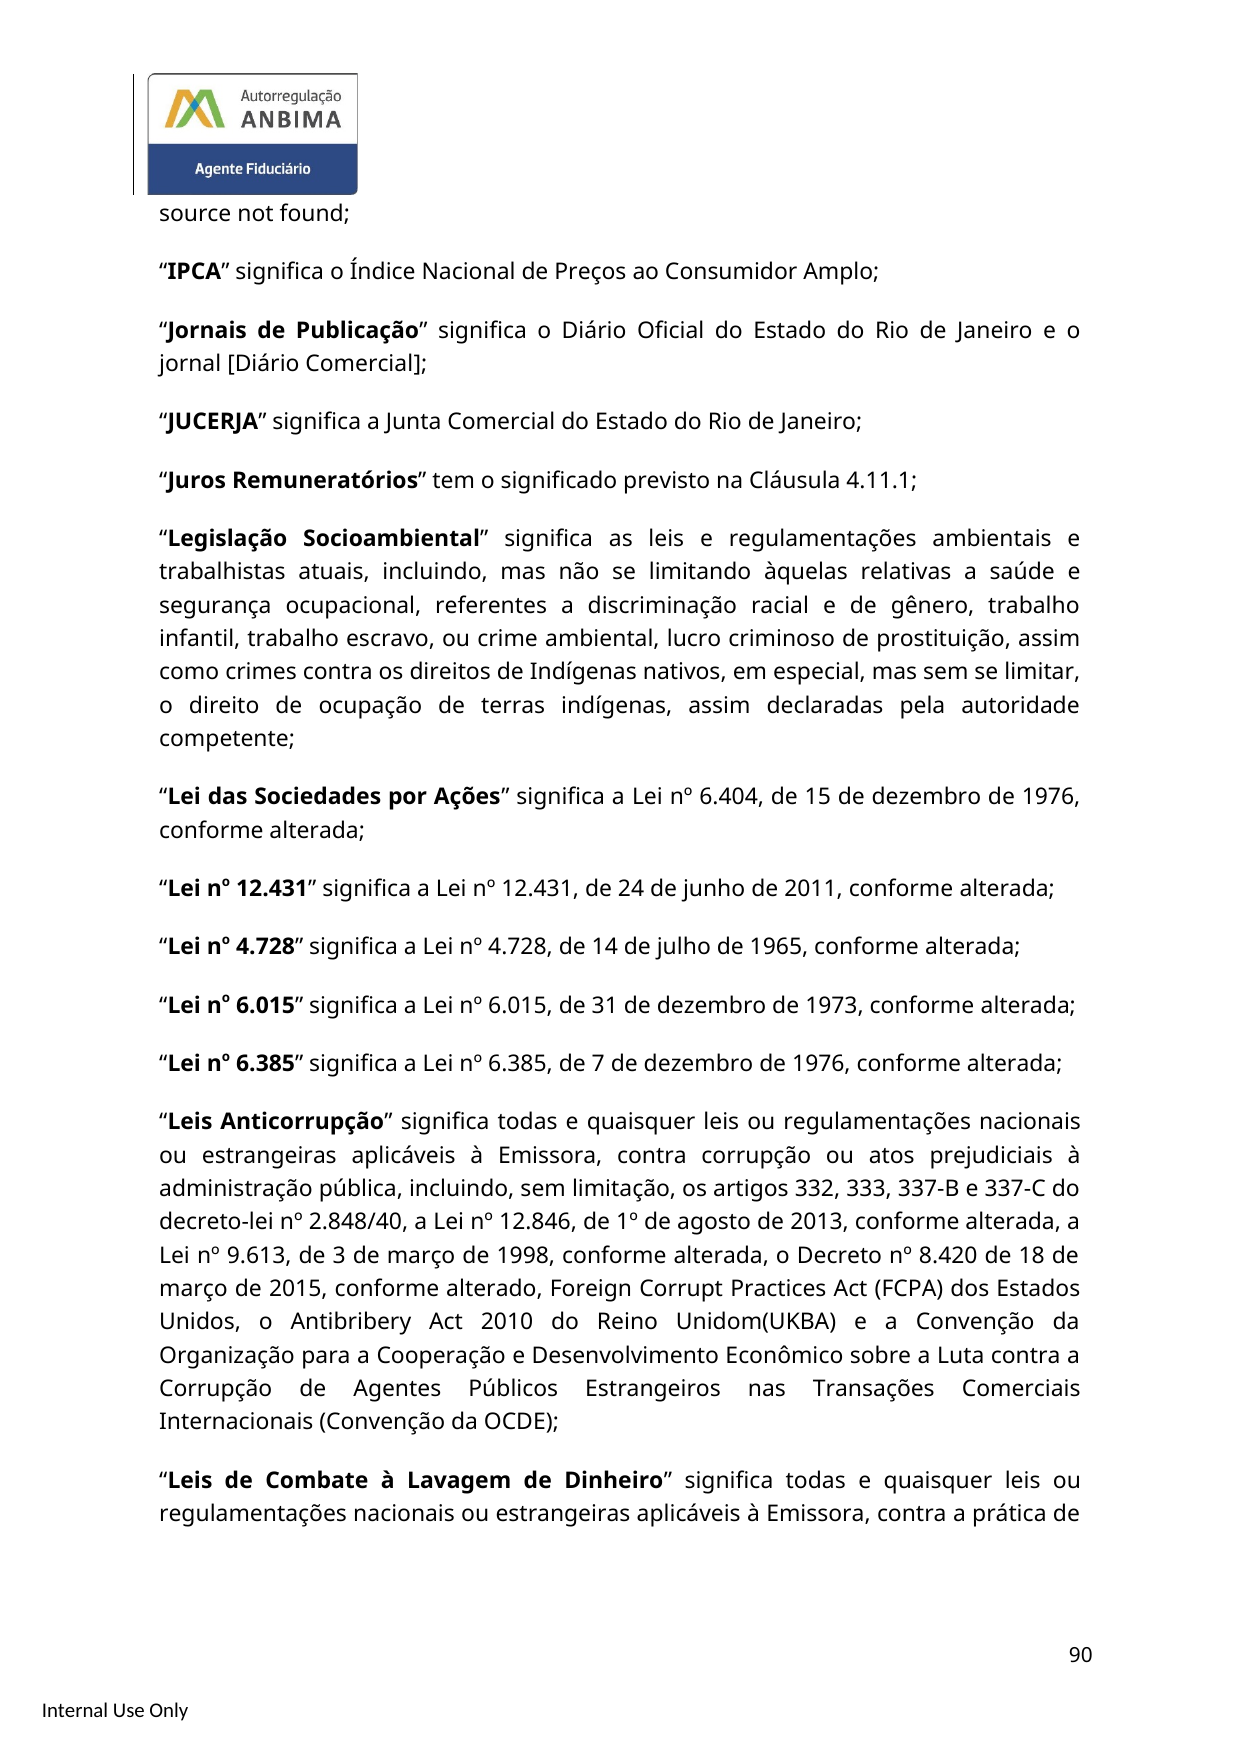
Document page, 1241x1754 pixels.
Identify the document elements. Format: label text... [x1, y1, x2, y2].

table_cell “Jornais de Publicação” significa o Diário Oficial do Estado do Rio de Janeiro e o jornal [Diário Comercial]; [148, 312, 1092, 403]
table_cell “Lei no 6.385” significa a Lei nº 6.385, de 7 de dezembro de 1976, conforme alterada; [148, 1045, 1092, 1103]
picture [147, 73, 358, 195]
table_cell “JUCERJA” significa a Junta Comercial do Estado do Rio de Janeiro; [148, 403, 1092, 462]
table_cell “Lei no 12.431” significa a Lei nº 12.431, de 24 de junho de 2011, conforme alterada; [148, 870, 1092, 928]
table_cell “Juros Remuneratórios” tem o significado previsto na Cláusula 4.11.1; [148, 462, 1092, 520]
table_cell “Lei no 4.728” significa a Lei nº 4.728, de 14 de julho de 1965, conforme alterada; [148, 928, 1092, 987]
table_cell “Leis Anticorrupção” significa todas e quaisquer leis ou regulamentações nacionais ou estrangeiras aplicáveis à Emissora, contra corrupção ou atos prejudiciais à administração pública, incluindo, sem limitação, os artigos 332, 333, 337-B e 337-C do decreto-lei nº 2.848/40, a Lei nº 12.846, de 1º de agosto de 2013, conforme alterada, a Lei nº 9.613, de 3 de março de 1998, conforme alterada, o Decreto nº 8.420 de 18 de março de 2015, conforme alterado, Foreign Corrupt Practices Act (FCPA) dos Estados Unidos, o Antibribery Act 2010 do Reino Unidom(UKBA) e a Convenção da Organização para a Cooperação e Desenvolvimento Econômico sobre a Luta contra a Corrupção de Agentes Públicos Estrangeiros nas Transações Comerciais Internacionais (Convenção da OCDE); [148, 1103, 1092, 1462]
table_cell “Lei no 6.015” significa a Lei nº 6.015, de 31 de dezembro de 1973, conforme alterada; [148, 987, 1092, 1045]
table_cell “Legislação Socioambiental” significa as leis e regulamentações ambientais e trabalhistas atuais, incluindo, mas não se limitando àquelas relativas a saúde e segurança ocupacional, referentes a discriminação racial e de gênero, trabalho infantil, trabalho escravo, ou crime ambiental, lucro criminoso de prostituição, assim como crimes contra os direitos de Indígenas nativos, em especial, mas sem se limitar, o direito de ocupação de terras indígenas, assim declaradas pela autoridade competente; [148, 520, 1092, 778]
table_cell “IPCA” significa o Índice Nacional de Preços ao Consumidor Amplo; [148, 253, 1092, 312]
table_cell “Lei das Sociedades por Ações” significa a Lei nº 6.404, de 15 de dezembro de 1976, conforme alterada; [148, 778, 1092, 870]
